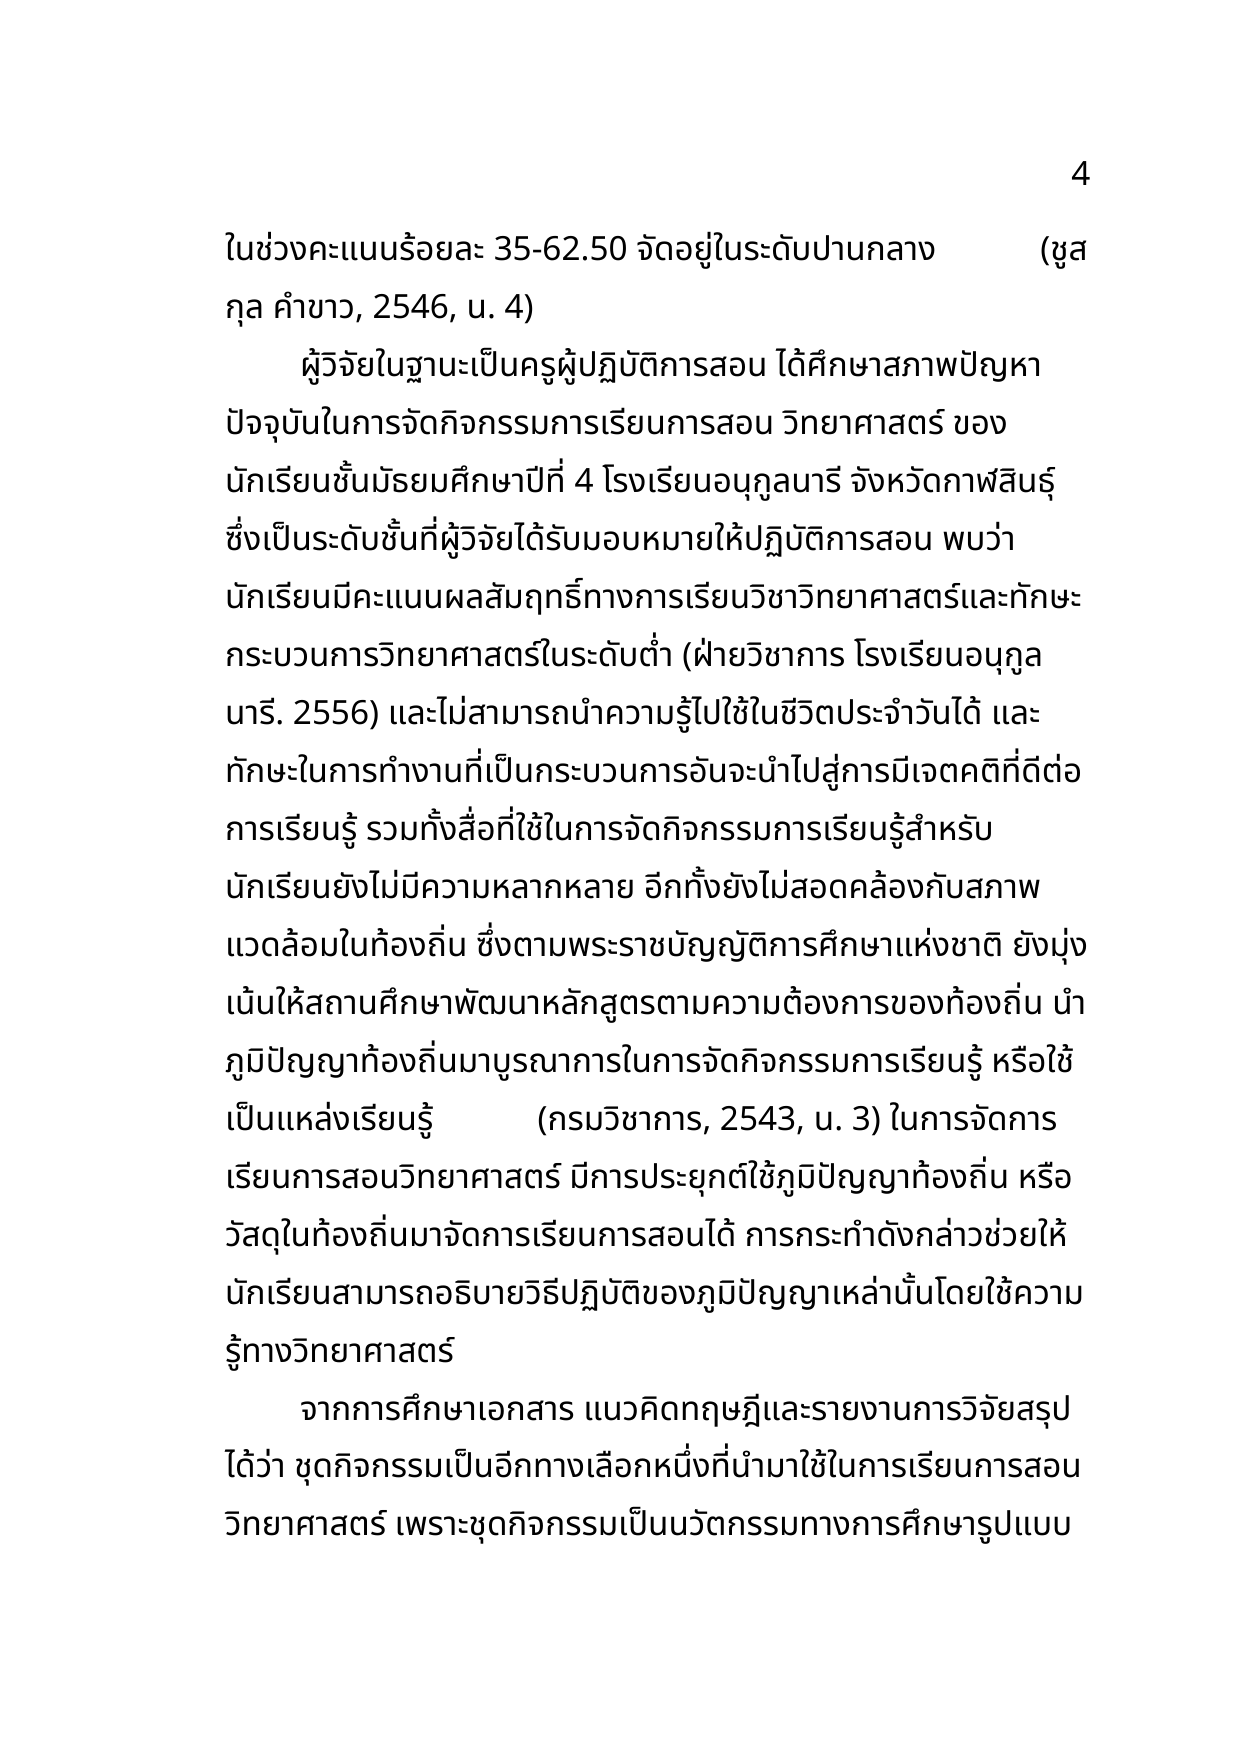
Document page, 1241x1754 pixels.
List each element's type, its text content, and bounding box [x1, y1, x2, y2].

list ผู้วิจัยในฐานะเป็นครูผู้ปฏิบัติการสอน ได้ศึกษาสภาพปัญหาปัจจุบันในการจัดกิจกรรมการเรียนการสอน วิทยาศาสตร์ ของนักเรียนชั้นมัธยมศึกษาปีที่ 4 โรงเรียนอนุกูลนารี จังหวัดกาฬสินธุ์ ซึ่งเป็นระดับชั้นที่ผู้วิจัยได้รับมอบหมายให้ปฏิบัติการสอน พบว่า นักเรียนมีคะแนนผลสัมฤทธิ์ทางการเรียนวิชาวิทยาศาสตร์และทักษะกระบวนการวิทยาศาสตร์ในระดับต่ำ (ฝ่ายวิชาการ โรงเรียนอนุกูลนารี. 2556) และไม่สามารถนำความรู้ไปใช้ในชีวิตประจำวันได้ และทักษะในการทำงานที่เป็นกระบวนการอันจะนำไปสู่การมีเจตคติที่ดีต่อการเรียนรู้ รวมทั้งสื่อที่ใช้ในการจัดกิจกรรมการเรียนรู้สำหรับนักเรียนยังไม่มีความหลากหลาย อีกทั้งยังไม่สอดคล้องกับสภาพแวดล้อมในท้องถิ่น ซึ่งตามพระราชบัญญัติการศึกษาแห่งชาติ ยังมุ่งเน้นให้สถานศึกษาพัฒนาหลักสูตรตามความต้องการของท้องถิ่น นำภูมิปัญญาท้องถิ่นมาบูรณาการในการจัดกิจกรรมการเรียนรู้ หรือใช้เป็นแหล่งเรียนรู้ (กรมวิชาการ, 2543, น. 3) ในการจัดการเรียนการสอนวิทยาศาสตร์ มีการประยุกต์ใช้ภูมิปัญญาท้องถิ่น หรือวัสดุในท้องถิ่นมาจัดการเรียนการสอนได้ การกระทำดังกล่าวช่วยให้นักเรียนสามารถอธิบายวิธีปฏิบัติของภูมิปัญญาเหล่านั้นโดยใช้ความรู้ทางวิทยาศาสตร์ [225, 341, 1090, 1377]
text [225, 1384, 1090, 1551]
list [225, 225, 1090, 334]
